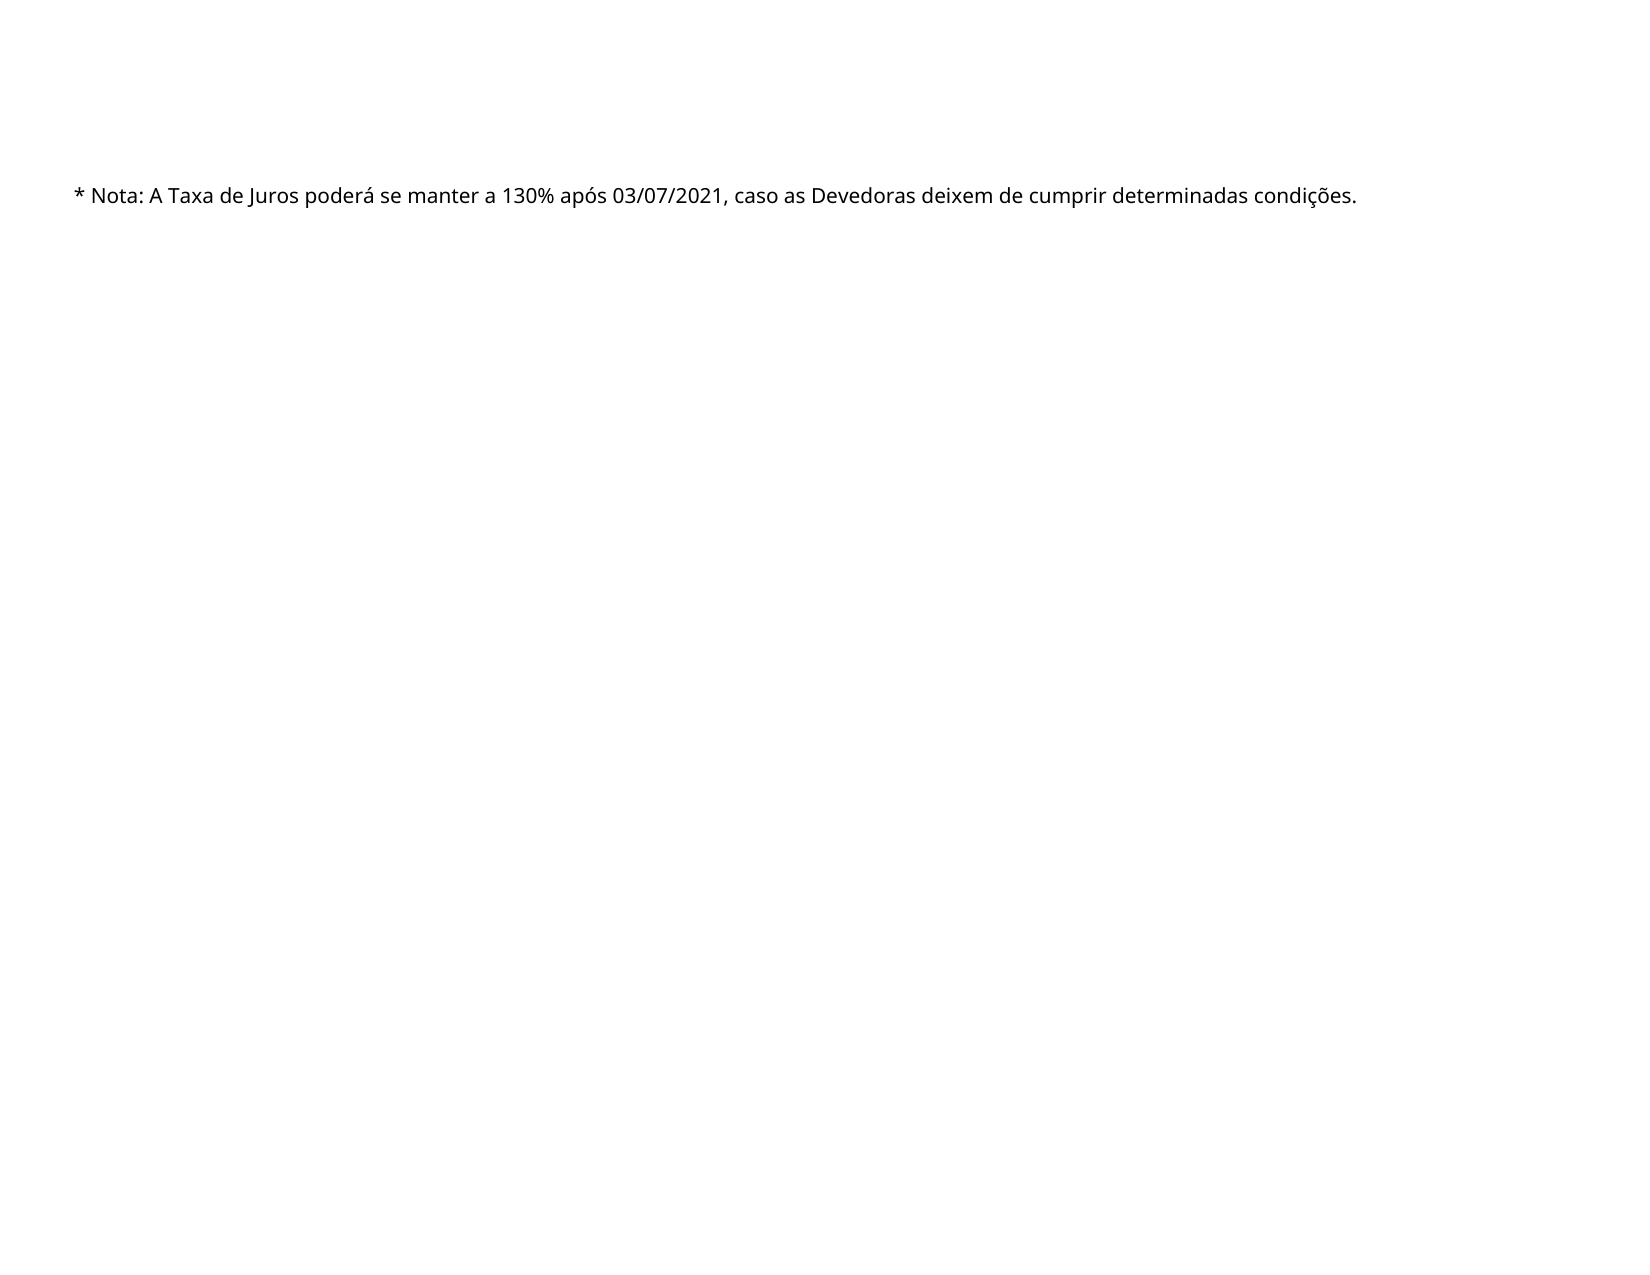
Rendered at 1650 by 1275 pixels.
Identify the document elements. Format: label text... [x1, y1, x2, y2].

text * Nota: A Taxa de Juros poderá se manter a 130% após 03/07/2021, caso as Devedoras deixem de cumprir determinadas condições. [74, 177, 1502, 211]
